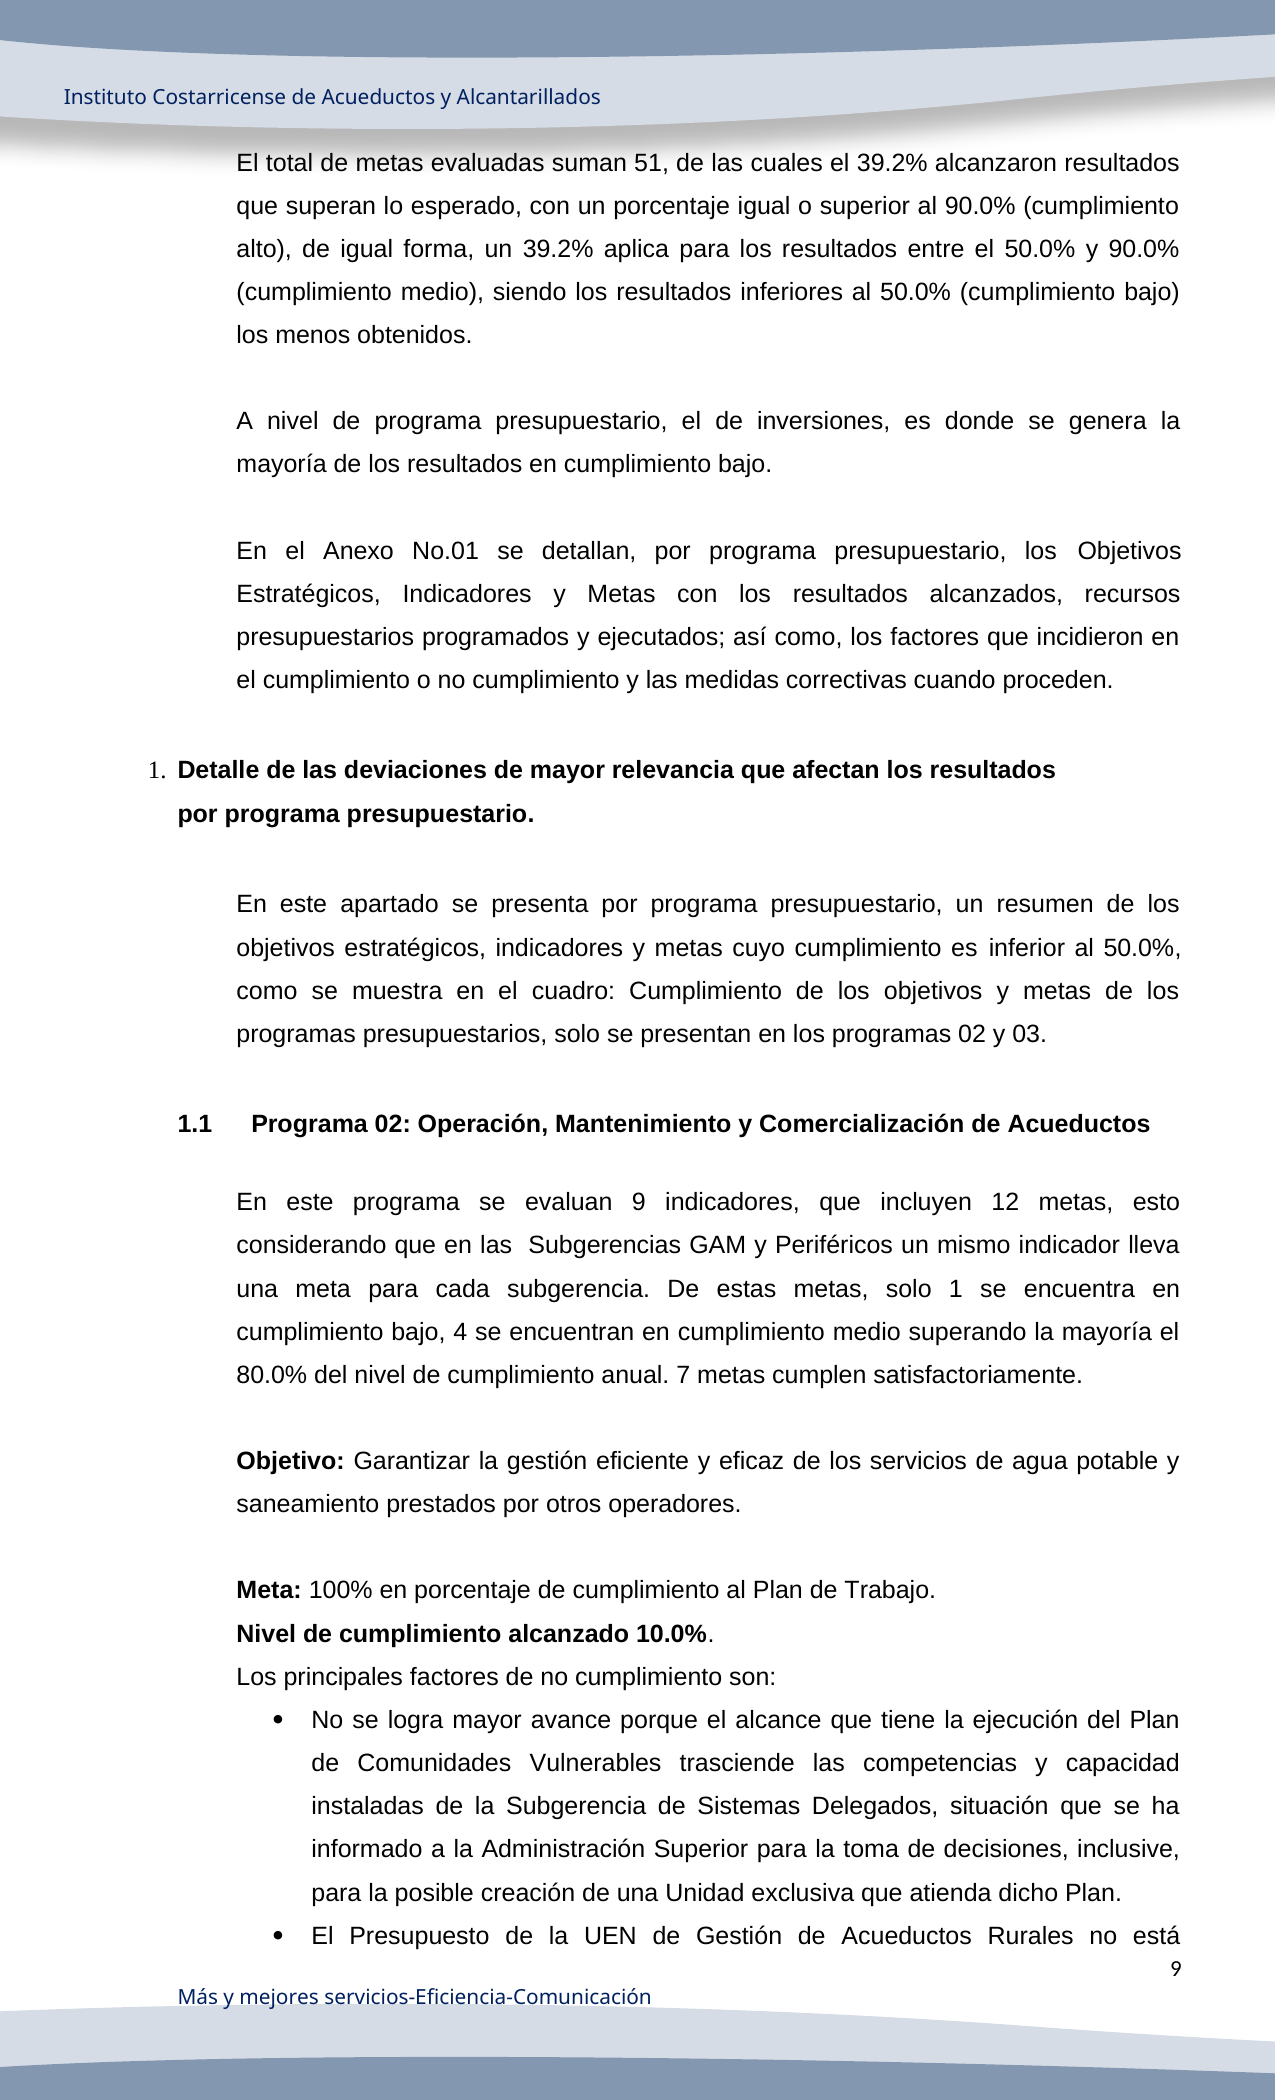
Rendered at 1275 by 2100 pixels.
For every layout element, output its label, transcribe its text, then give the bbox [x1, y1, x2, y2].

text En el Anexo No.01 se detallan, por programa presupuestario, los Objetivos Estratégicos, Indicadores y Metas con los resultados alcanzados, recursos presupuestarios programados y ejecutados; así como, los factores que incidieron en el cumplimiento o no cumplimiento y las medidas correctivas cuando proceden. [236, 536, 1181, 694]
text Objetivo: Garantizar la gestión eficiente y eficaz de los servicios de agua potable y saneamiento prestados por otros operadores. [236, 1446, 1181, 1518]
text A nivel de programa presupuestario, el de inversiones, es donde se genera la mayoría de los resultados en cumplimiento bajo. [236, 406, 1181, 478]
text En este apartado se presenta por programa presupuestario, un resumen de los objetivos estratégicos, indicadores y metas cuyo cumplimiento es inferior al 50.0%, como se muestra en el cuadro: Cumplimiento de los objetivos y metas de los programas presupuestarios, solo se presentan en los programas 02 y 03. [236, 889, 1181, 1048]
list No se logra mayor avance porque el alcance que tiene la ejecución del Plan de Comunidades Vulnerables trasciende las competencias y capacidad instaladas de la Subgerencia de Sistemas Delegados, situación que se ha informado a la Administración Superior para la toma de decisiones, inclusive, para la posible creación de una Unidad exclusiva que atienda dicho Plan. [274, 1705, 1181, 1906]
text En este programa se evaluan 9 indicadores, que incluyen 12 metas, esto considerando que en las Subgerencias GAM y Periféricos un mismo indicador lleva una meta para cada subgerencia. De estas metas, solo 1 se encuentra en cumplimiento bajo, 4 se encuentran en cumplimiento medio superando la mayoría el 80.0% del nivel de cumplimiento anual. 7 metas cumplen satisfactoriamente. [236, 1187, 1181, 1389]
subtitle Detalle de las deviaciones de mayor relevancia que afectan los resultados [148, 755, 1181, 784]
subtitle Programa 02: Operación, Mantenimiento y Comercialización de Acueductos [177, 1109, 1181, 1138]
text por programa presupuestario. [177, 799, 1181, 827]
text El total de metas evaluadas suman 51, de las cuales el 39.2% alcanzaron resultados que superan lo esperado, con un porcentaje igual o superior al 90.0% (cumplimiento alto), de igual forma, un 39.2% aplica para los resultados entre el 50.0% y 90.0% (cumplimiento medio), siendo los resultados inferiores al 50.0% (cumplimiento bajo) los menos obtenidos. [236, 147, 1181, 349]
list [274, 1921, 1181, 1949]
text Nivel de cumplimiento alcanzado 10.0%. [236, 1619, 1181, 1647]
text Los principales factores de no cumplimiento son: [236, 1662, 1181, 1691]
text Meta: 100% en porcentaje de cumplimiento al Plan de Trabajo. [236, 1576, 1181, 1604]
